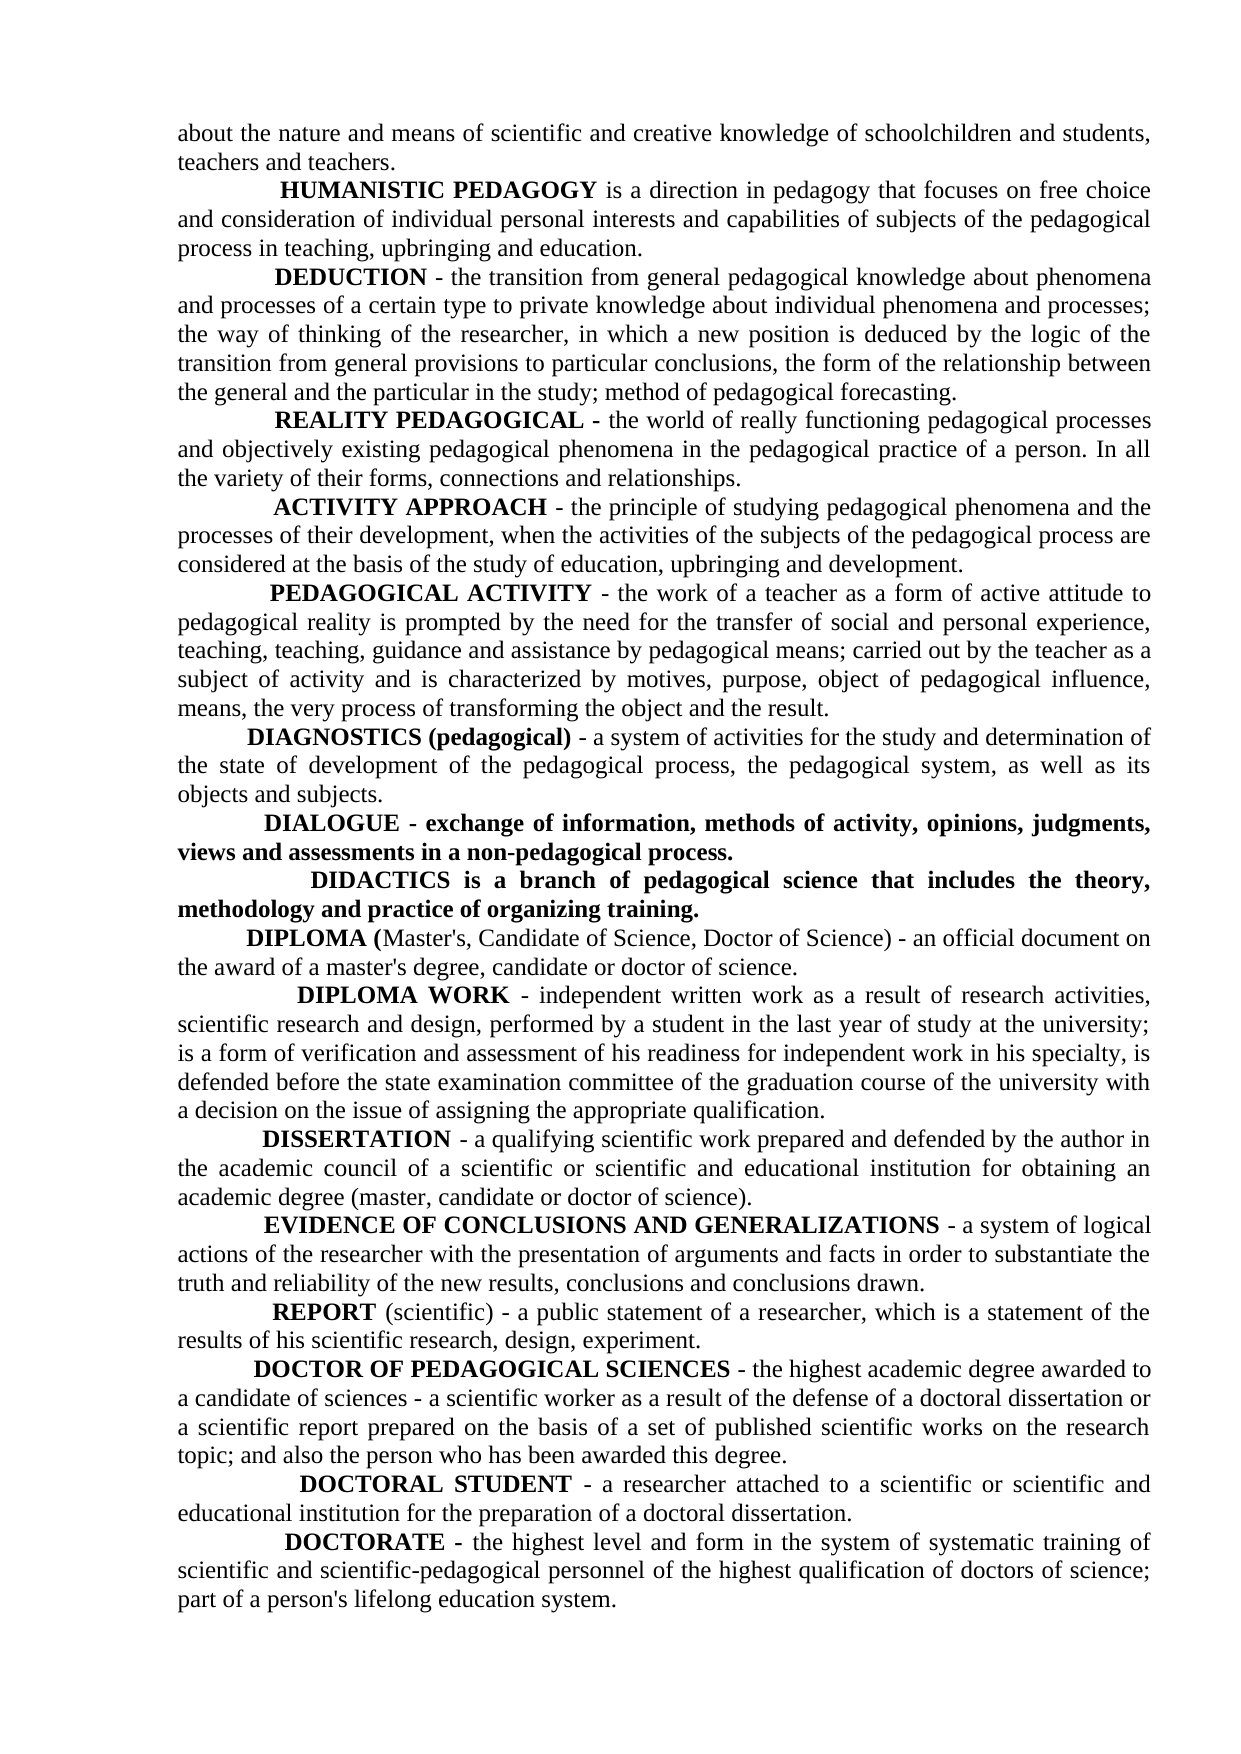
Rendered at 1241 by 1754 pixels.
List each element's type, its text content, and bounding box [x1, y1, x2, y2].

text DIAGNOSTICS (pedagogical) - a system of activities for the study and determination of the state of development of the pedagogical process, the pedagogical system, as well as its objects and subjects. [177, 722, 1152, 808]
text PEDAGOGICAL ACTIVITY - the work of a teacher as a form of active attitude to pedagogical reality is prompted by the need for the transfer of social and personal experience, teaching, teaching, guidance and assistance by pedagogical means; carried out by the teacher as a subject of activity and is characterized by motives, purpose, object of pedagogical influence, means, the very process of transforming the object and the result. [177, 578, 1152, 722]
text DISSERTATION - a qualifying scientific work prepared and defended by the author in the academic council of a scientific or scientific and educational institution for obtaining an academic degree (master, candidate or doctor of science). [177, 1124, 1152, 1211]
text DIDACTICS is a branch of pedagogical science that includes the theory, methodology and practice of organizing training. [177, 866, 1152, 923]
text EVIDENCE OF CONCLUSIONS AND GENERALIZATIONS - a system of logical actions of the researcher with the presentation of arguments and facts in order to substantiate the truth and reliability of the new results, conclusions and conclusions drawn. [177, 1211, 1152, 1297]
text DOCTORATE - the highest level and form in the system of systematic training of scientific and scientific-pedagogical personnel of the highest qualification of doctors of science; part of a person's lifelong education system. [177, 1527, 1152, 1613]
text DOCTORAL STUDENT - a researcher attached to a scientific or scientific and educational institution for the preparation of a doctoral dissertation. [177, 1469, 1152, 1527]
text ACTIVITY APPROACH - the principle of studying pedagogical phenomena and the processes of their development, when the activities of the subjects of the pedagogical process are considered at the basis of the study of education, upbringing and development. [177, 492, 1152, 578]
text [177, 118, 1152, 176]
text DOCTOR OF PEDAGOGICAL SCIENCES - the highest academic degree awarded to a candidate of sciences - a scientific worker as a result of the defense of a doctoral dissertation or a scientific report prepared on the basis of a set of published scientific works on the research topic; and also the person who has been awarded this degree. [177, 1354, 1152, 1469]
text DIALOGUE - exchange of information, methods of activity, opinions, judgments, views and assessments in a non-pedagogical process. [177, 808, 1152, 866]
text REALITY PEDAGOGICAL - the world of really functioning pedagogical processes and objectively existing pedagogical phenomena in the pedagogical practice of a person. In all the variety of their forms, connections and relationships. [177, 406, 1152, 492]
text DIPLOMA WORK - independent written work as a result of research activities, scientific research and design, performed by a student in the last year of study at the university; is a form of verification and assessment of his readiness for independent work in his specialty, is defended before the state examination committee of the graduation course of the university with a decision on the issue of assigning the appropriate qualification. [177, 981, 1152, 1124]
text DIPLOMA (Master's, Candidate of Science, Doctor of Science) - an official document on the award of a master's degree, candidate or doctor of science. [177, 923, 1152, 981]
text HUMANISTIC PEDAGOGY is a direction in pedagogy that focuses on free choice and consideration of individual personal interests and capabilities of subjects of the pedagogical process in teaching, upbringing and education. [177, 176, 1152, 262]
text REPORT (scientific) - a public statement of a researcher, which is a statement of the results of his scientific research, design, experiment. [177, 1297, 1152, 1354]
text DEDUCTION - the transition from general pedagogical knowledge about phenomena and processes of a certain type to private knowledge about individual phenomena and processes; the way of thinking of the researcher, in which a new position is deduced by the logic of the transition from general provisions to particular conclusions, the form of the relationship between the general and the particular in the study; method of pedagogical forecasting. [177, 262, 1152, 406]
